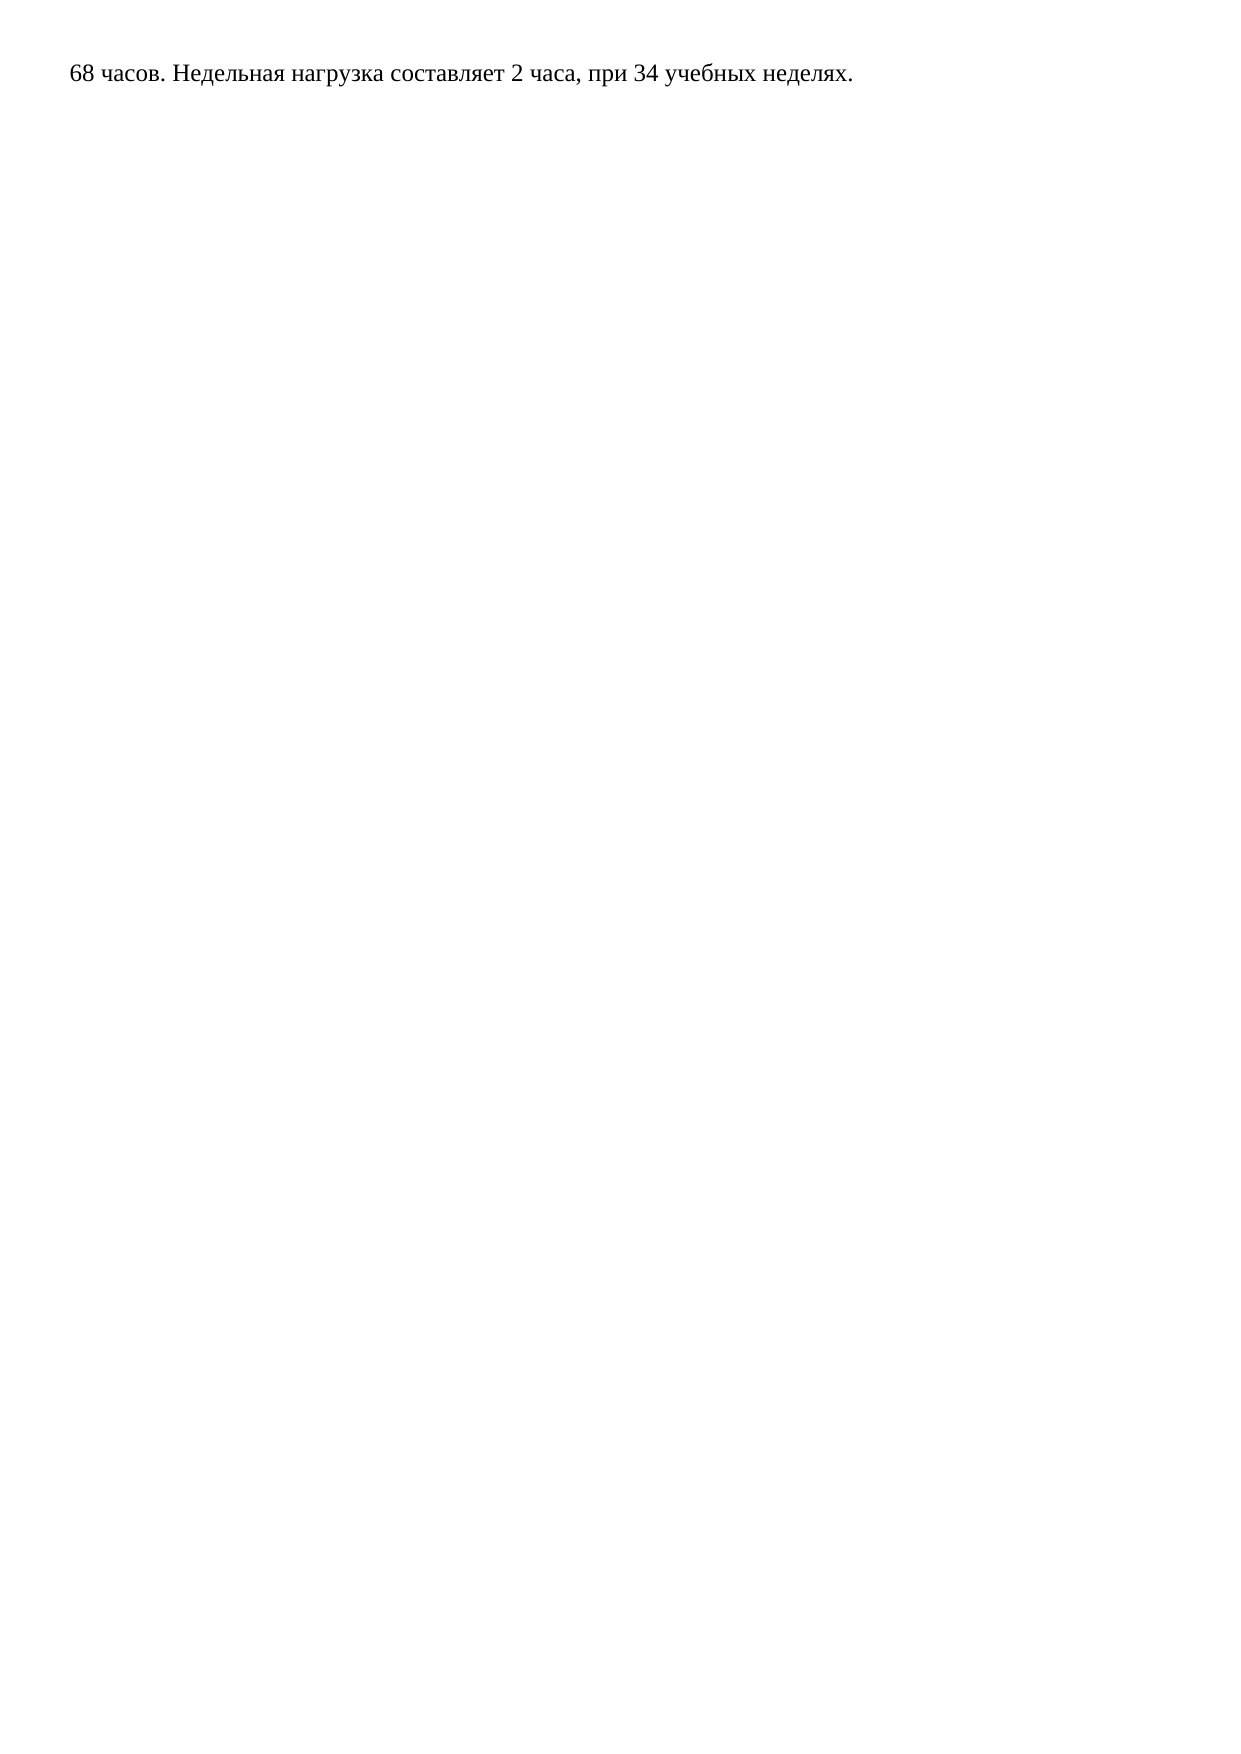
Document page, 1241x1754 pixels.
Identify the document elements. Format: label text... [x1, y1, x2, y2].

text 68 часов. Недельная нагрузка составляет 2 часа, при 34 учебных неделях. [69, 59, 1090, 87]
